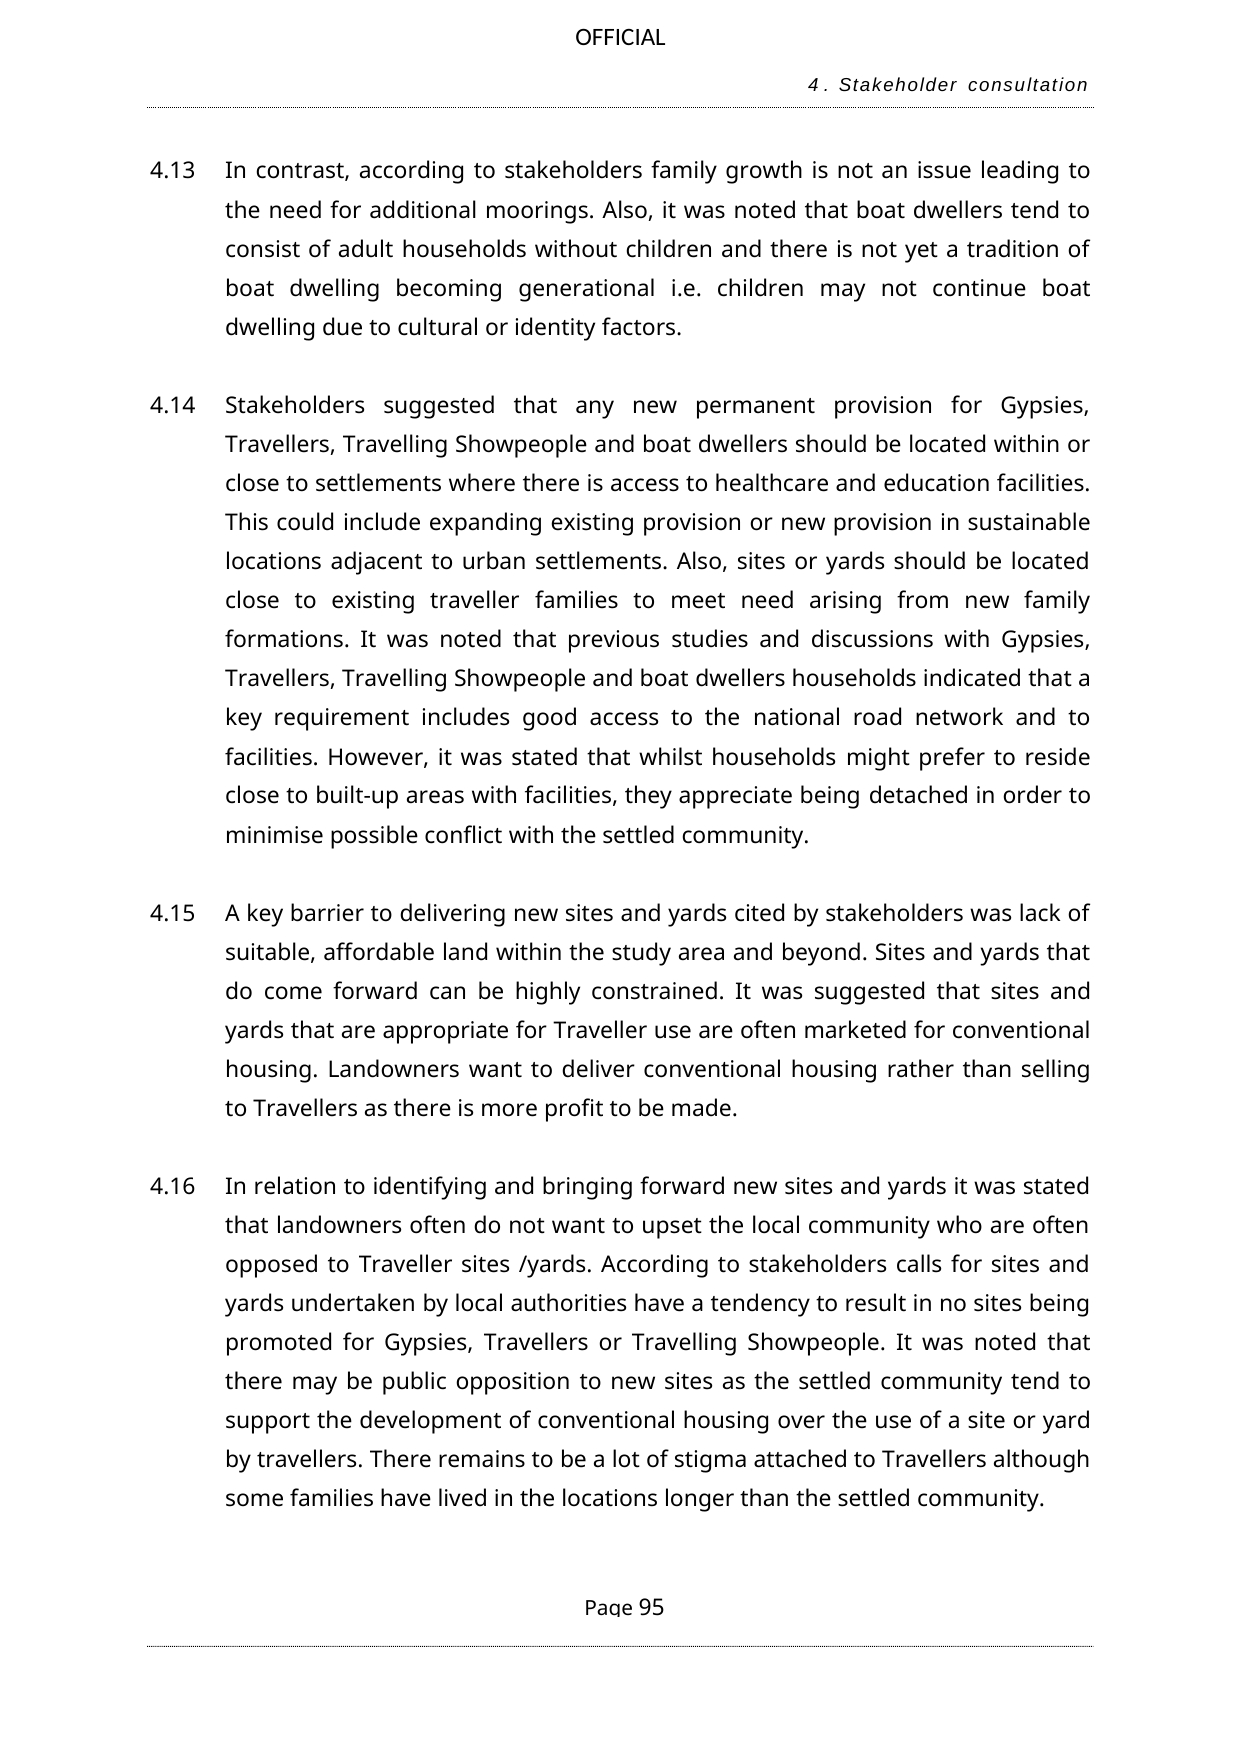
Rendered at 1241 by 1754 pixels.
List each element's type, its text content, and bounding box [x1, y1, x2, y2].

list A key barrier to delivering new sites and yards cited by stakeholders was lack of suitable, affordable land within the study area and beyond. Sites and yards that do come forward can be highly constrained. It was suggested that sites and yards that are appropriate for Traveller use are often marketed for conventional housing. Landowners want to deliver conventional housing rather than selling to Travellers as there is more profit to be made. [150, 897, 1091, 1123]
list In relation to identifying and bringing forward new sites and yards it was stated that landowners often do not want to upset the local community who are often opposed to Traveller sites /yards. According to stakeholders calls for sites and yards undertaken by local authorities have a tendency to result in no sites being promoted for Gypsies, Travellers or Travelling Showpeople. It was noted that there may be public opposition to new sites as the settled community tend to support the development of conventional housing over the use of a site or yard by travellers. There remains to be a lot of stigma attached to Travellers although some families have lived in the locations longer than the settled community. [150, 1170, 1091, 1514]
list Stakeholders suggested that any new permanent provision for Gypsies, Travellers, Travelling Showpeople and boat dwellers should be located within or close to settlements where there is access to healthcare and education facilities. This could include expanding existing provision or new provision in sustainable locations adjacent to urban settlements. Also, sites or yards should be located close to existing traveller families to meet need arising from new family formations. It was noted that previous studies and discussions with Gypsies, Travellers, Travelling Showpeople and boat dwellers households indicated that a key requirement includes good access to the national road network and to facilities. However, it was stated that whilst households might prefer to reside close to built-up areas with facilities, they appreciate being detached in order to minimise possible conflict with the settled community. [150, 389, 1091, 850]
list In contrast, according to stakeholders family growth is not an issue leading to the need for additional moorings. Also, it was noted that boat dwellers tend to consist of adult households without children and there is not yet a tradition of boat dwelling becoming generational i.e. children may not continue boat dwelling due to cultural or identity factors. [150, 154, 1091, 342]
